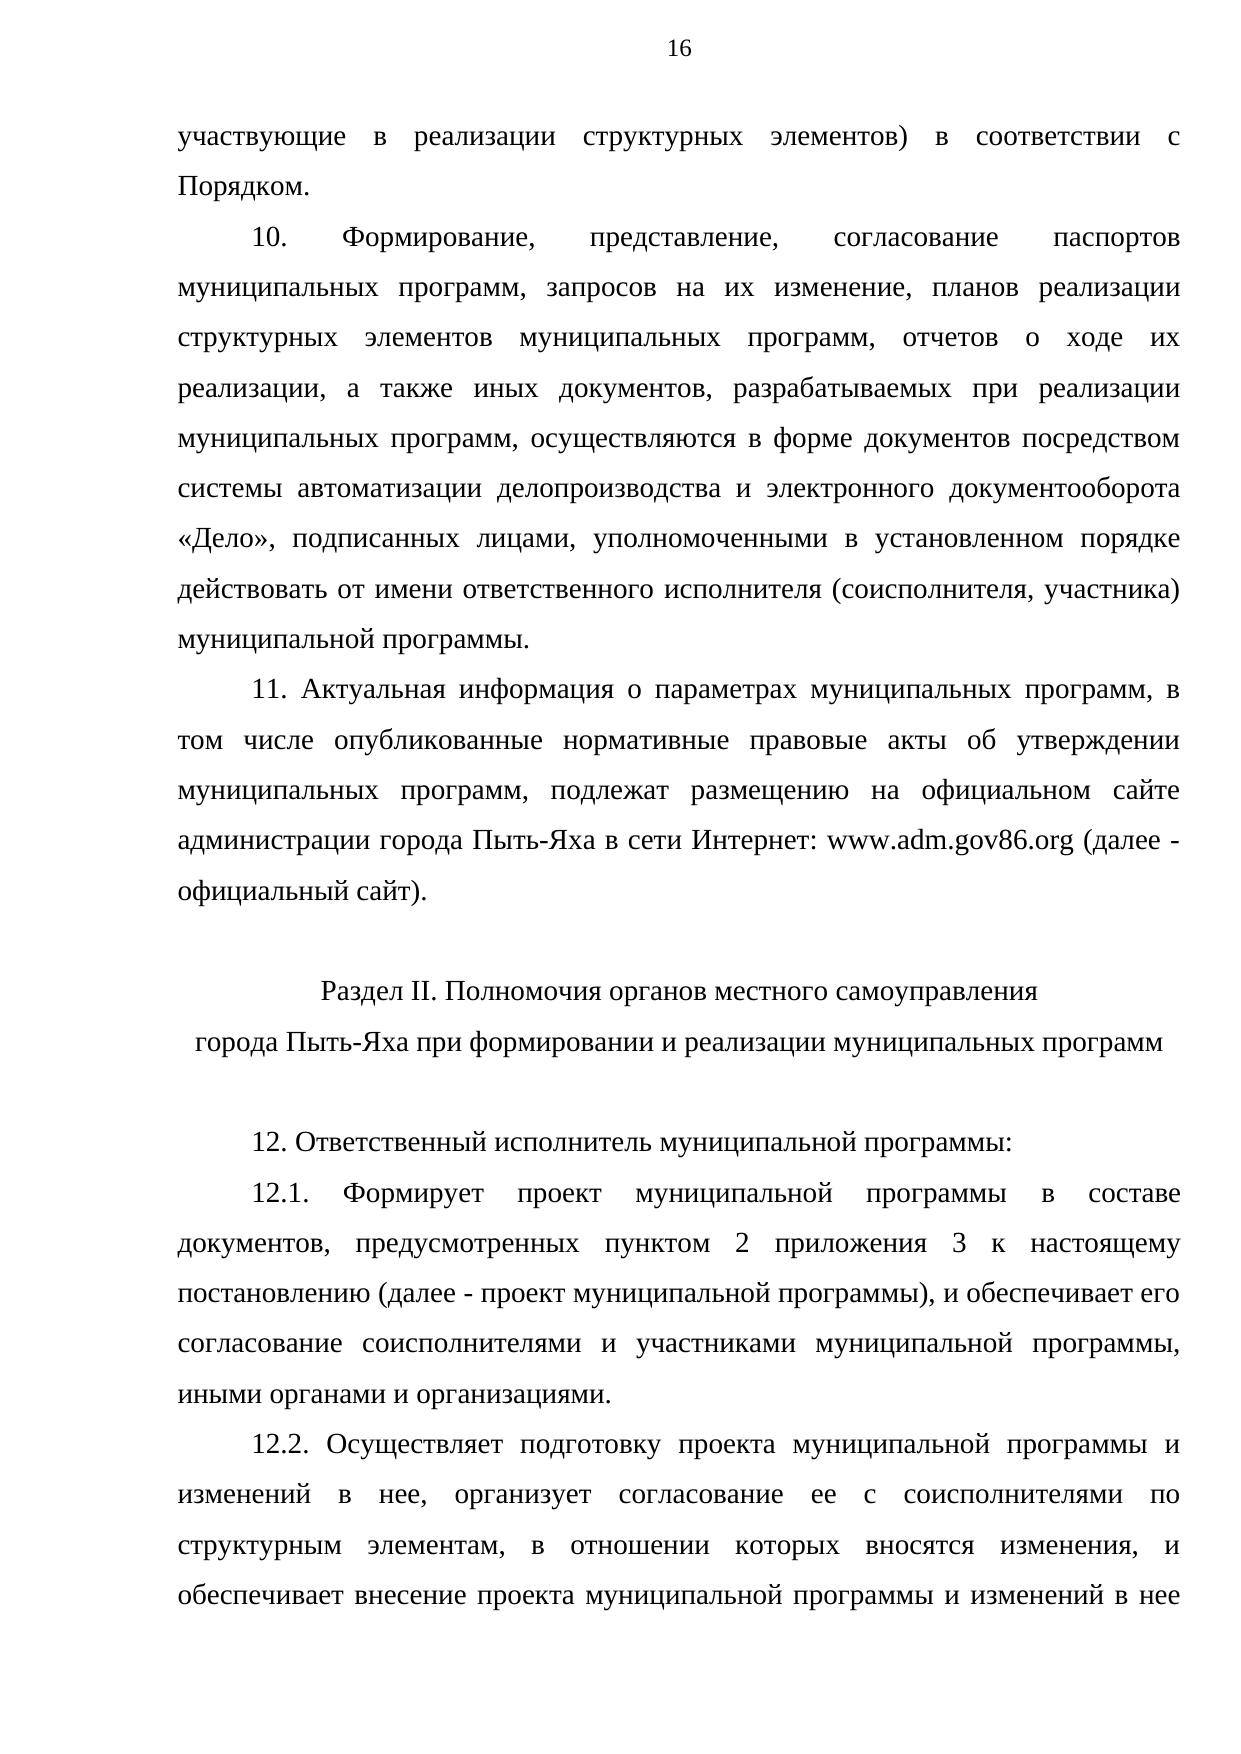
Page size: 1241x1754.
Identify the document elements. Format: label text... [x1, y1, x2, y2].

text города Пыть-Яха при формировании и реализации муниципальных программ [177, 1024, 1181, 1057]
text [177, 1426, 1181, 1611]
text 10. Формирование, представление, согласование паспортов муниципальных программ, запросов на их изменение, планов реализации структурных элементов муниципальных программ, отчетов о ходе их реализации, а также иных документов, разрабатываемых при реализации муниципальных программ, осуществляются в форме документов посредством системы автоматизации делопроизводства и электронного документооборота «Дело», подписанных лицами, уполномоченными в установленном порядке действовать от имени ответственного исполнителя (соисполнителя, участника) муниципальной программы. [177, 219, 1181, 655]
text 11. Актуальная информация о параметрах муниципальных программ, в том числе опубликованные нормативные правовые акты об утверждении муниципальных программ, подлежат размещению на официальном сайте администрации города Пыть-Яха в сети Интернет: www.adm.gov86.org (далее - официальный сайт). [177, 672, 1181, 906]
text Раздел II. Полномочия органов местного самоуправления [177, 973, 1181, 1007]
text 12. Ответственный исполнитель муниципальной программы: [177, 1124, 1181, 1158]
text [177, 118, 1181, 202]
text 12.1. Формирует проект муниципальной программы в составе документов, предусмотренных пунктом 2 приложения 3 к настоящему постановлению (далее - проект муниципальной программы), и обеспечивает его согласование соисполнителями и участниками муниципальной программы, иными органами и организациями. [177, 1175, 1181, 1409]
